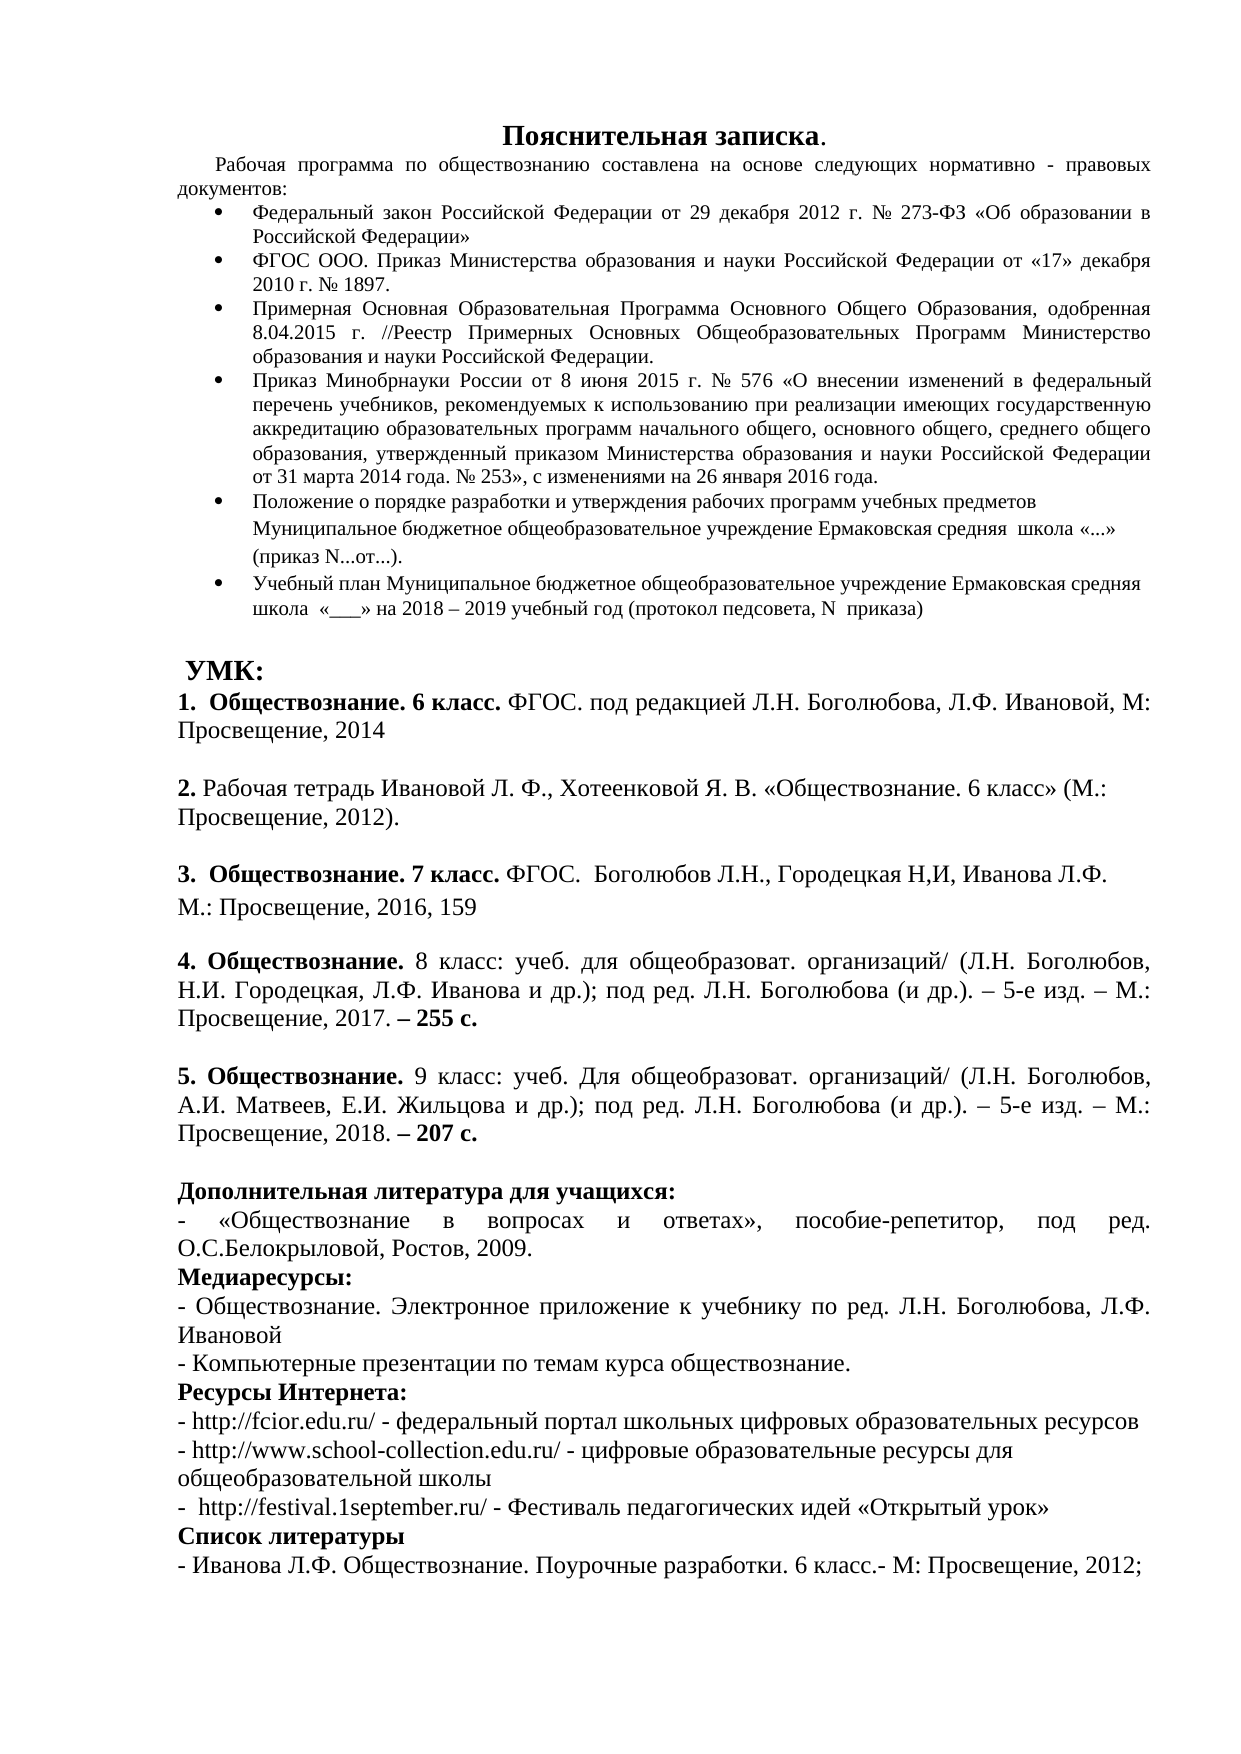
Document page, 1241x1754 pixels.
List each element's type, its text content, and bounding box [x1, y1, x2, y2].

text - http://www.school-collection.edu.ru/ - цифровые образовательные ресурсы для [177, 1435, 1152, 1463]
text - Компьютерные презентации по темам курса обществознание. [177, 1348, 1152, 1377]
text 5. Обществознание. 9 класс: учеб. Для общеобразоват. организаций/ (Л.Н. Боголюбов, А.И. Матвеев, Е.И. Жильцова и др.); под ред. Л.Н. Боголюбова (и др.). – 5-е изд. – М.: Просвещение, 2018. – 207 с. [177, 1061, 1152, 1147]
text - http://fcior.edu.ru/ - федеральный портал школьных цифровых образовательных ресурсов [177, 1406, 1152, 1435]
text Список литературы [177, 1521, 1152, 1550]
text Медиаресурсы: [177, 1262, 1152, 1291]
text - Обществознание. Электронное приложение к учебнику по ред. Л.Н. Боголюбова, Л.Ф. Ивановой [177, 1291, 1152, 1348]
text 4. Обществознание. 8 класс: учеб. для общеобразоват. организаций/ (Л.Н. Боголюбов, Н.И. Городецкая, Л.Ф. Иванова и др.); под ред. Л.Н. Боголюбова (и др.). – 5-е изд. – М.: Просвещение, 2017. – 255 с. [177, 946, 1152, 1032]
text - Иванова Л.Ф. Обществознание. Поурочные разработки. 6 класс.- М: Просвещение, 2012; [177, 1550, 1152, 1578]
text 2. Рабочая тетрадь Ивановой Л. Ф., Хотеенковой Я. В. «Обществознание. 6 класс» (М.: [177, 773, 1152, 802]
text - http://festival.1september.ru/ - Фестиваль педагогических идей «Открытый урок» [177, 1492, 1152, 1521]
list Приказ Минобрнауки России от 8 июня 2015 г. № 576 «О внесении изменений в федеральный перечень учебников, рекомендуемых к использованию при реализации имеющих государственную аккредитацию образовательных программ начального общего, основного общего, среднего общего образования, утвержденный приказом Министерства образования и науки Российской Федерации от 31 марта 2014 года. № 253», с изменениями на 26 января 2016 года. [215, 368, 1152, 488]
list ФГОС ООО. Приказ Министерства образования и науки Российской Федерации от «17» декабря 2010 г. № 1897. [215, 248, 1152, 296]
text - «Обществознание в вопросах и ответах», пособие-репетитор, под ред. О.С.Белокрыловой, Ростов, 2009. [177, 1205, 1152, 1262]
text Ресурсы Интернета: [177, 1377, 1152, 1406]
list Федеральный закон Российской Федерации от 29 декабря 2012 г. № 273-ФЗ «Об образовании в Российской Федерации» [215, 200, 1152, 248]
text Рабочая программа по обществознанию составлена на основе следующих нормативно - правовых документов: [177, 152, 1152, 200]
text Пояснительная записка. [177, 118, 1152, 152]
text общеобразовательной школы [177, 1463, 1152, 1492]
list Примерная Основная Образовательная Программа Основного Общего Образования, одобренная 8.04.2015 г. //Реестр Примерных Основных Общеобразовательных Программ Министерство образования и науки Российской Федерации. [215, 296, 1152, 368]
text УМК: [177, 653, 1152, 687]
list Учебный план Муниципальное бюджетное общеобразовательное учреждение Ермаковская средняя школа «___» на 2018 – 2019 учебный год (протокол педсовета, N приказа) [215, 571, 1152, 619]
list Положение о порядке разработки и утверждения рабочих программ учебных предметов Муниципальное бюджетное общеобразовательное учреждение Ермаковская средняя школа «...» (приказ N...от...). [215, 488, 1152, 568]
text 3. Обществознание. 7 класс. ФГОС. Боголюбов Л.Н., Городецкая Н,И, Иванова Л.Ф. М.: Просвещение, 2016, 159 [177, 859, 1152, 921]
text 1. Обществознание. 6 класс. ФГОС. под редакцией Л.Н. Боголюбова, Л.Ф. Ивановой, М: Просвещение, 2014 [177, 687, 1152, 744]
text Дополнительная литература для учащихся: [177, 1176, 1152, 1205]
text Просвещение, 2012). [177, 802, 1152, 830]
